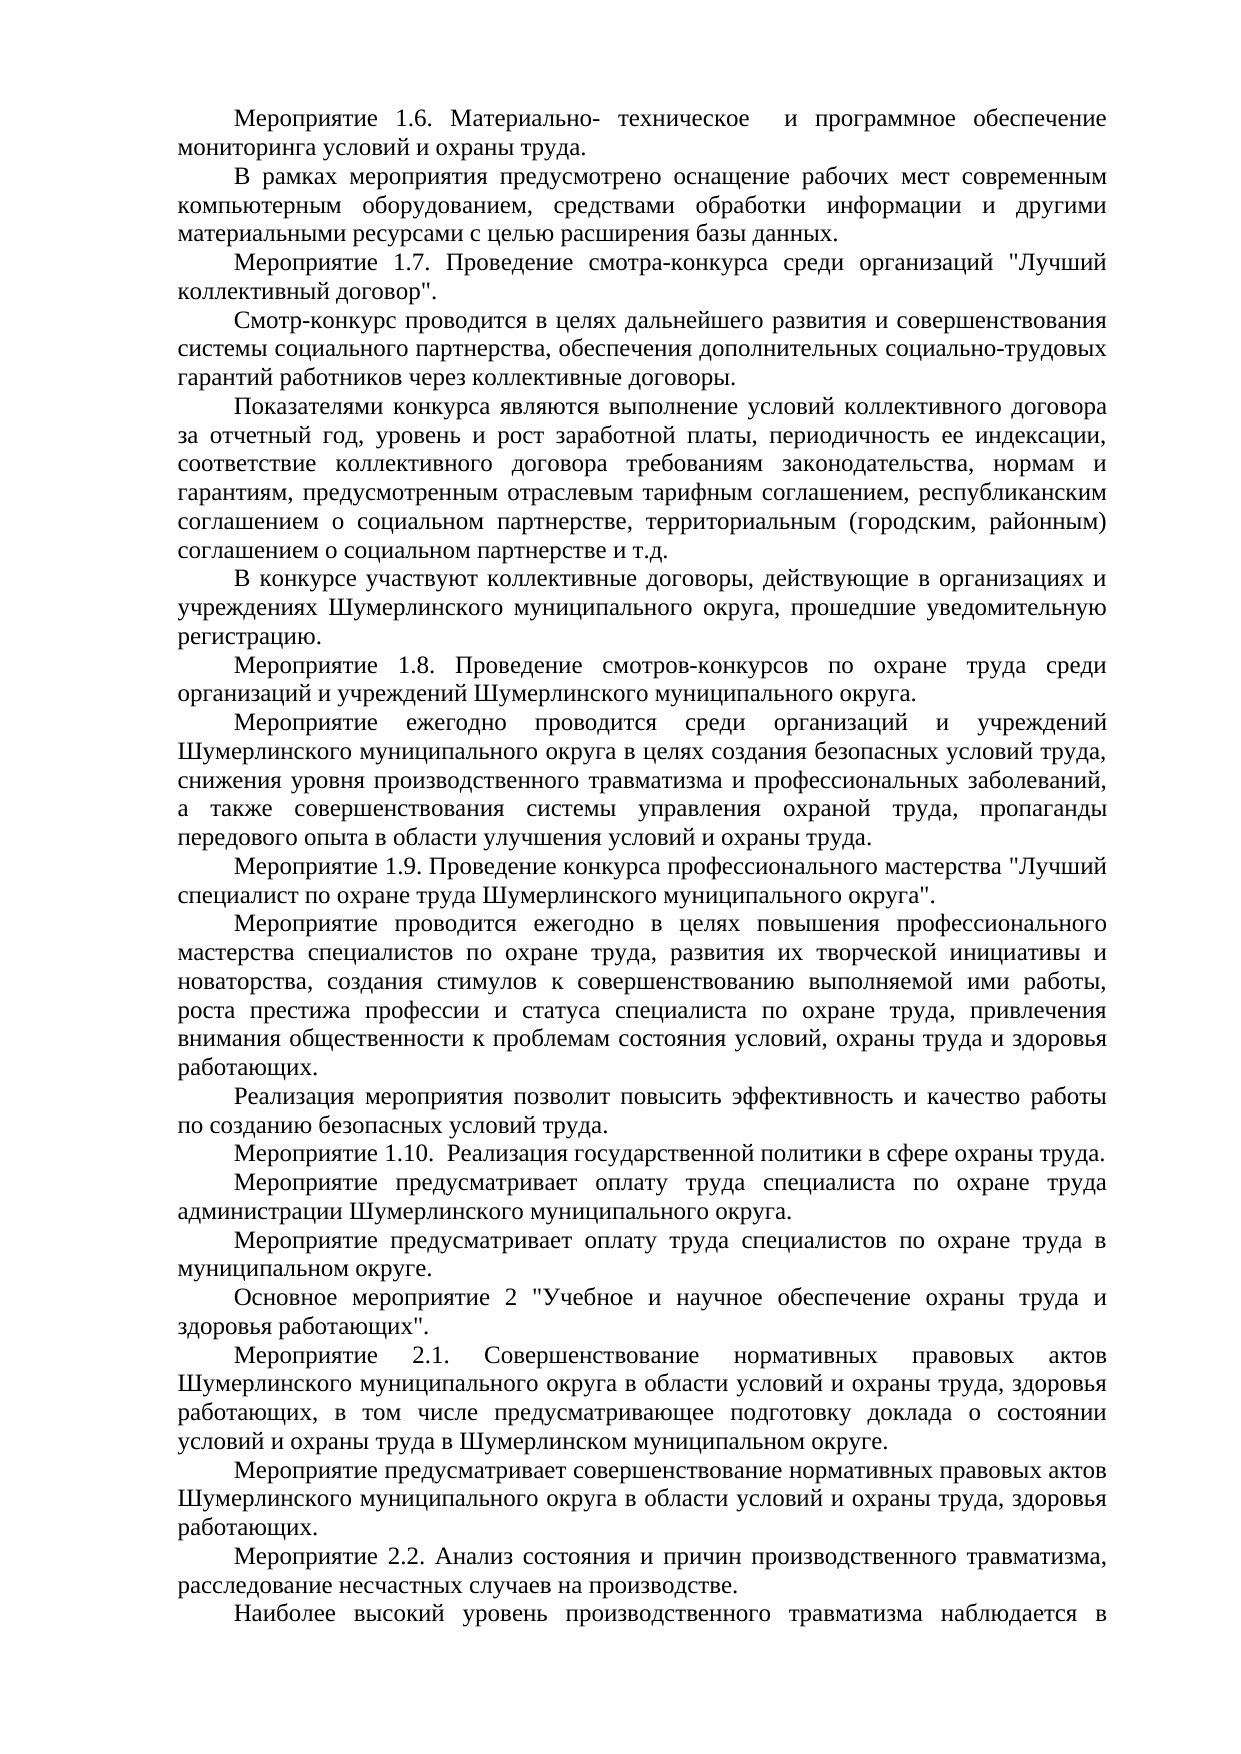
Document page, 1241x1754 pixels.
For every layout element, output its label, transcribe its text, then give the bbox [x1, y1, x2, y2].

text Мероприятие предусматривает совершенствование нормативных правовых актов Шумерлинского муниципального округа в области условий и охраны труда, здоровья работающих. [177, 1455, 1108, 1541]
text Мероприятие 1.7. Проведение смотра-конкурса среди организаций "Лучший коллективный договор". [177, 247, 1108, 305]
text Мероприятие ежегодно проводится среди организаций и учреждений Шумерлинского муниципального округа в целях создания безопасных условий труда, снижения уровня производственного травматизма и профессиональных заболеваний, а также совершенствования системы управления охраной труда, пропаганды передового опыта в области улучшения условий и охраны труда. [177, 707, 1108, 851]
text Мероприятие 1.9. Проведение конкурса профессионального мастерства "Лучший специалист по охране труда Шумерлинского муниципального округа". [177, 851, 1108, 908]
text Основное мероприятие 2 "Учебное и научное обеспечение охраны труда и здоровья работающих". [177, 1282, 1108, 1340]
text Показателями конкурса являются выполнение условий коллективного договора за отчетный год, уровень и рост заработной платы, периодичность ее индексации, соответствие коллективного договора требованиям законодательства, нормам и гарантиям, предусмотренным отраслевым тарифным соглашением, республиканским соглашением о социальном партнерстве, территориальным (городским, районным) соглашением о социальном партнерстве и т.д. [177, 391, 1108, 563]
text В рамках мероприятия предусмотрено оснащение рабочих мест современным компьютерным оборудованием, средствами обработки информации и другими материальными ресурсами с целью расширения базы данных. [177, 161, 1108, 247]
text Мероприятие 2.2. Анализ состояния и причин производственного травматизма, расследование несчастных случаев на производстве. [177, 1541, 1108, 1598]
text Смотр-конкурс проводится в целях дальнейшего развития и совершенствования системы социального партнерства, обеспечения дополнительных социально-трудовых гарантий работников через коллективные договоры. [177, 305, 1108, 391]
text Мероприятие 2.1. Совершенствование нормативных правовых актов Шумерлинского муниципального округа в области условий и охраны труда, здоровья работающих, в том числе предусматривающее подготовку доклада о состоянии условий и охраны труда в Шумерлинском муниципальном округе. [177, 1340, 1108, 1455]
text Реализация мероприятия позволит повысить эффективность и качество работы по созданию безопасных условий труда. [177, 1081, 1108, 1138]
text Мероприятие 1.10. Реализация государственной политики в сфере охраны труда. [177, 1138, 1108, 1167]
text Мероприятие проводится ежегодно в целях повышения профессионального мастерства специалистов по охране труда, развития их творческой инициативы и новаторства, создания стимулов к совершенствованию выполняемой ими работы, роста престижа профессии и статуса специалиста по охране труда, привлечения внимания общественности к проблемам состояния условий, охраны труда и здоровья работающих. [177, 908, 1108, 1081]
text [177, 1598, 1108, 1627]
text Мероприятие предусматривает оплату труда специалистов по охране труда в муниципальном округе. [177, 1225, 1108, 1282]
text Мероприятие 1.6. Материально- техническое и программное обеспечение мониторинга условий и охраны труда. [177, 103, 1108, 161]
text Мероприятие предусматривает оплату труда специалиста по охране труда администрации Шумерлинского муниципального округа. [177, 1167, 1108, 1225]
text Мероприятие 1.8. Проведение смотров-конкурсов по охране труда среди организаций и учреждений Шумерлинского муниципального округа. [177, 650, 1108, 707]
text В конкурсе участвуют коллективные договоры, действующие в организациях и учреждениях Шумерлинского муниципального округа, прошедшие уведомительную регистрацию. [177, 563, 1108, 650]
